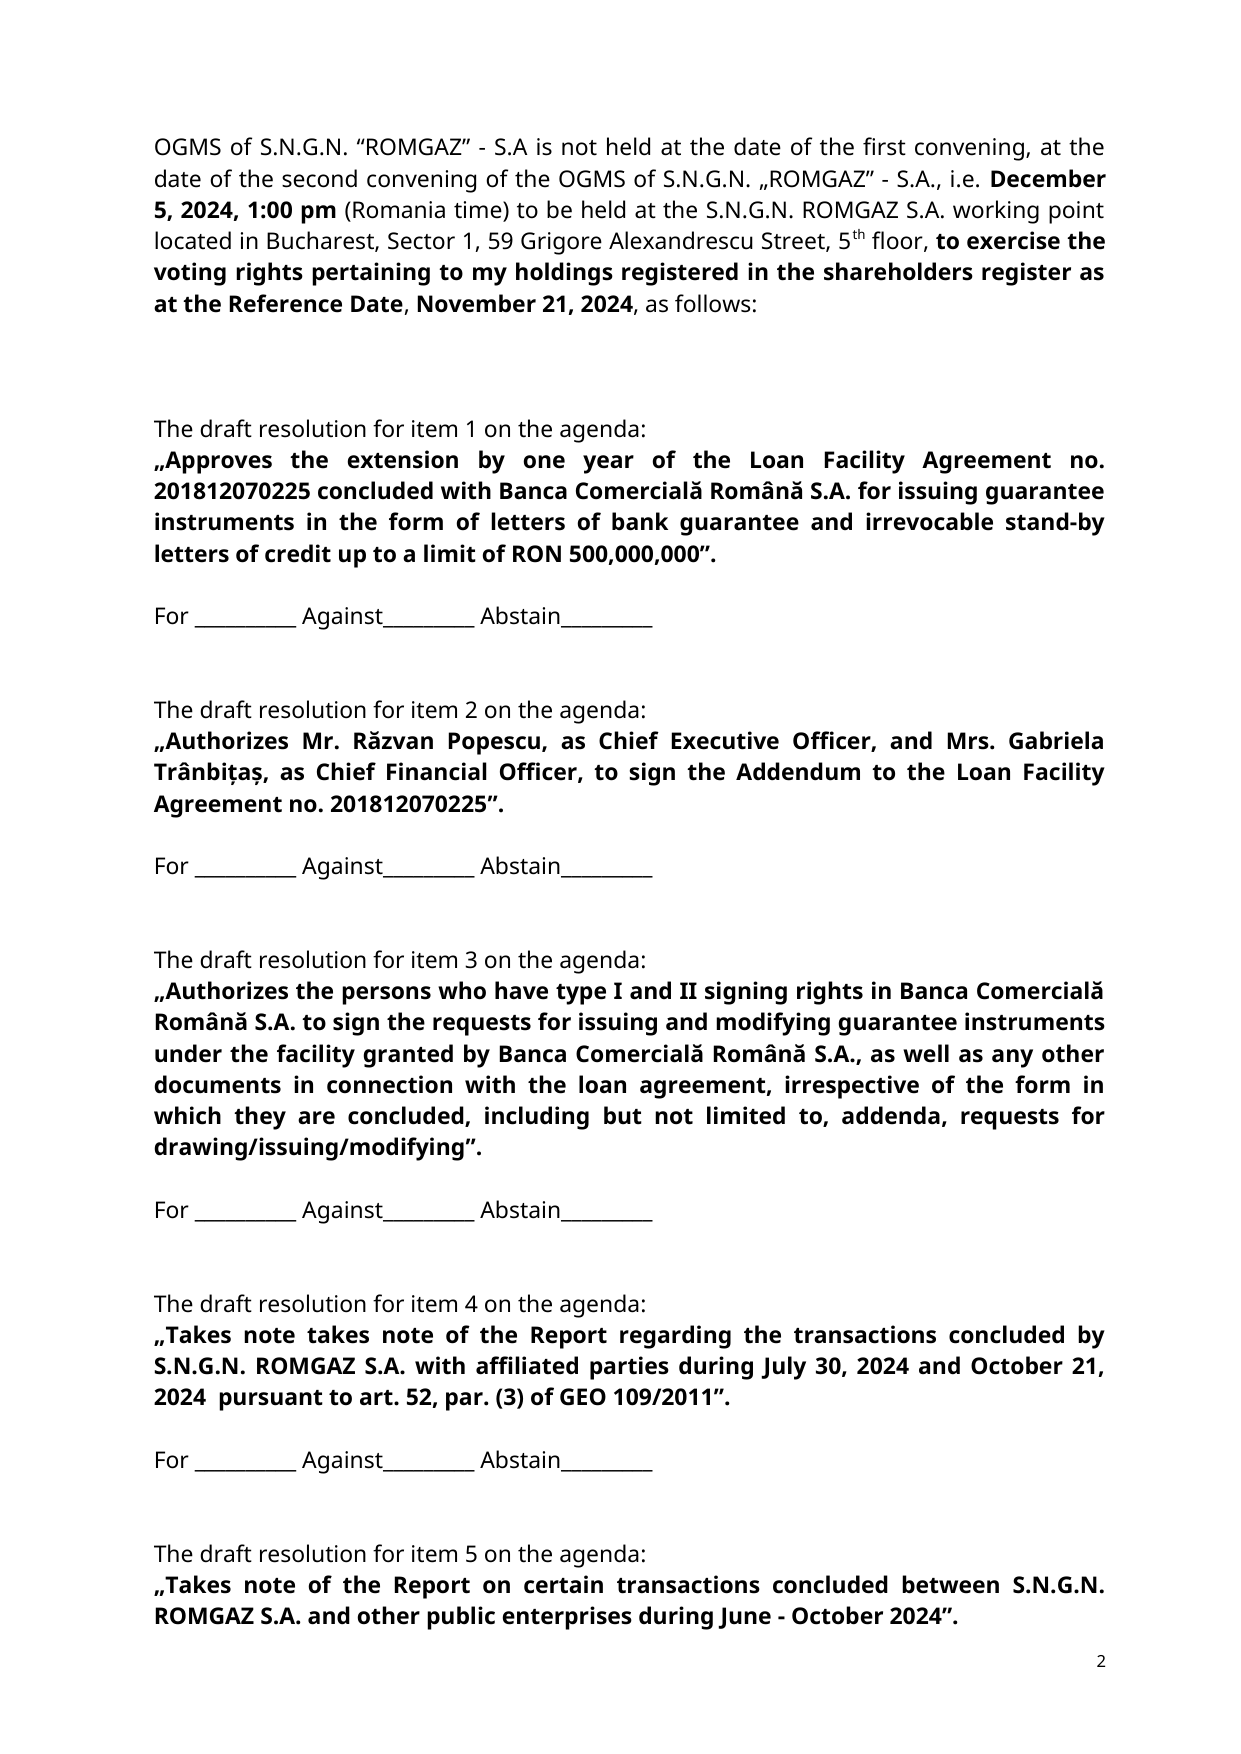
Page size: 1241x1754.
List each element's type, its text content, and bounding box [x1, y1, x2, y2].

text „Authorizes Mr. Răzvan Popescu, as Chief Executive Officer, and Mrs. Gabriela Trânbițaș, as Chief Financial Officer, to sign the Addendum to the Loan Facility Agreement no. 201812070225”. [153, 725, 1106, 819]
text The draft resolution for item 5 on the agenda: [153, 1537, 1106, 1569]
text „Takes note takes note of the Report regarding the transactions concluded by S.N.G.N. ROMGAZ S.A. with affiliated parties during July 30, 2024 and October 21, 2024 pursuant to art. 52, par. (3) of GEO 109/2011”. [153, 1319, 1106, 1412]
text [153, 131, 1106, 319]
text For __________ Against_________ Abstain_________ [153, 600, 1106, 631]
text The draft resolution for item 2 on the agenda: [153, 694, 1106, 725]
text „Authorizes the persons who have type I and II signing rights in Banca Comercială Română S.A. to sign the requests for issuing and modifying guarantee instruments under the facility granted by Banca Comercială Română S.A., as well as any other documents in connection with the loan agreement, irrespective of the form in which they are concluded, including but not limited to, addenda, requests for drawing/issuing/modifying”. [153, 975, 1106, 1162]
text The draft resolution for item 3 on the agenda: [153, 944, 1106, 975]
text For __________ Against_________ Abstain_________ [153, 1194, 1106, 1225]
text The draft resolution for item 4 on the agenda: [153, 1287, 1106, 1319]
text For __________ Against_________ Abstain_________ [153, 850, 1106, 881]
text The draft resolution for item 1 on the agenda: [153, 412, 1106, 444]
text „Takes note of the Report on certain transactions concluded between S.N.G.N. ROMGAZ S.A. and other public enterprises during June - October 2024”. [153, 1569, 1106, 1631]
text „Approves the extension by one year of the Loan Facility Agreement no. 201812070225 concluded with Banca Comercială Română S.A. for issuing guarantee instruments in the form of letters of bank guarantee and irrevocable stand-by letters of credit up to a limit of RON 500,000,000”. [153, 444, 1106, 569]
text For __________ Against_________ Abstain_________ [153, 1444, 1106, 1475]
